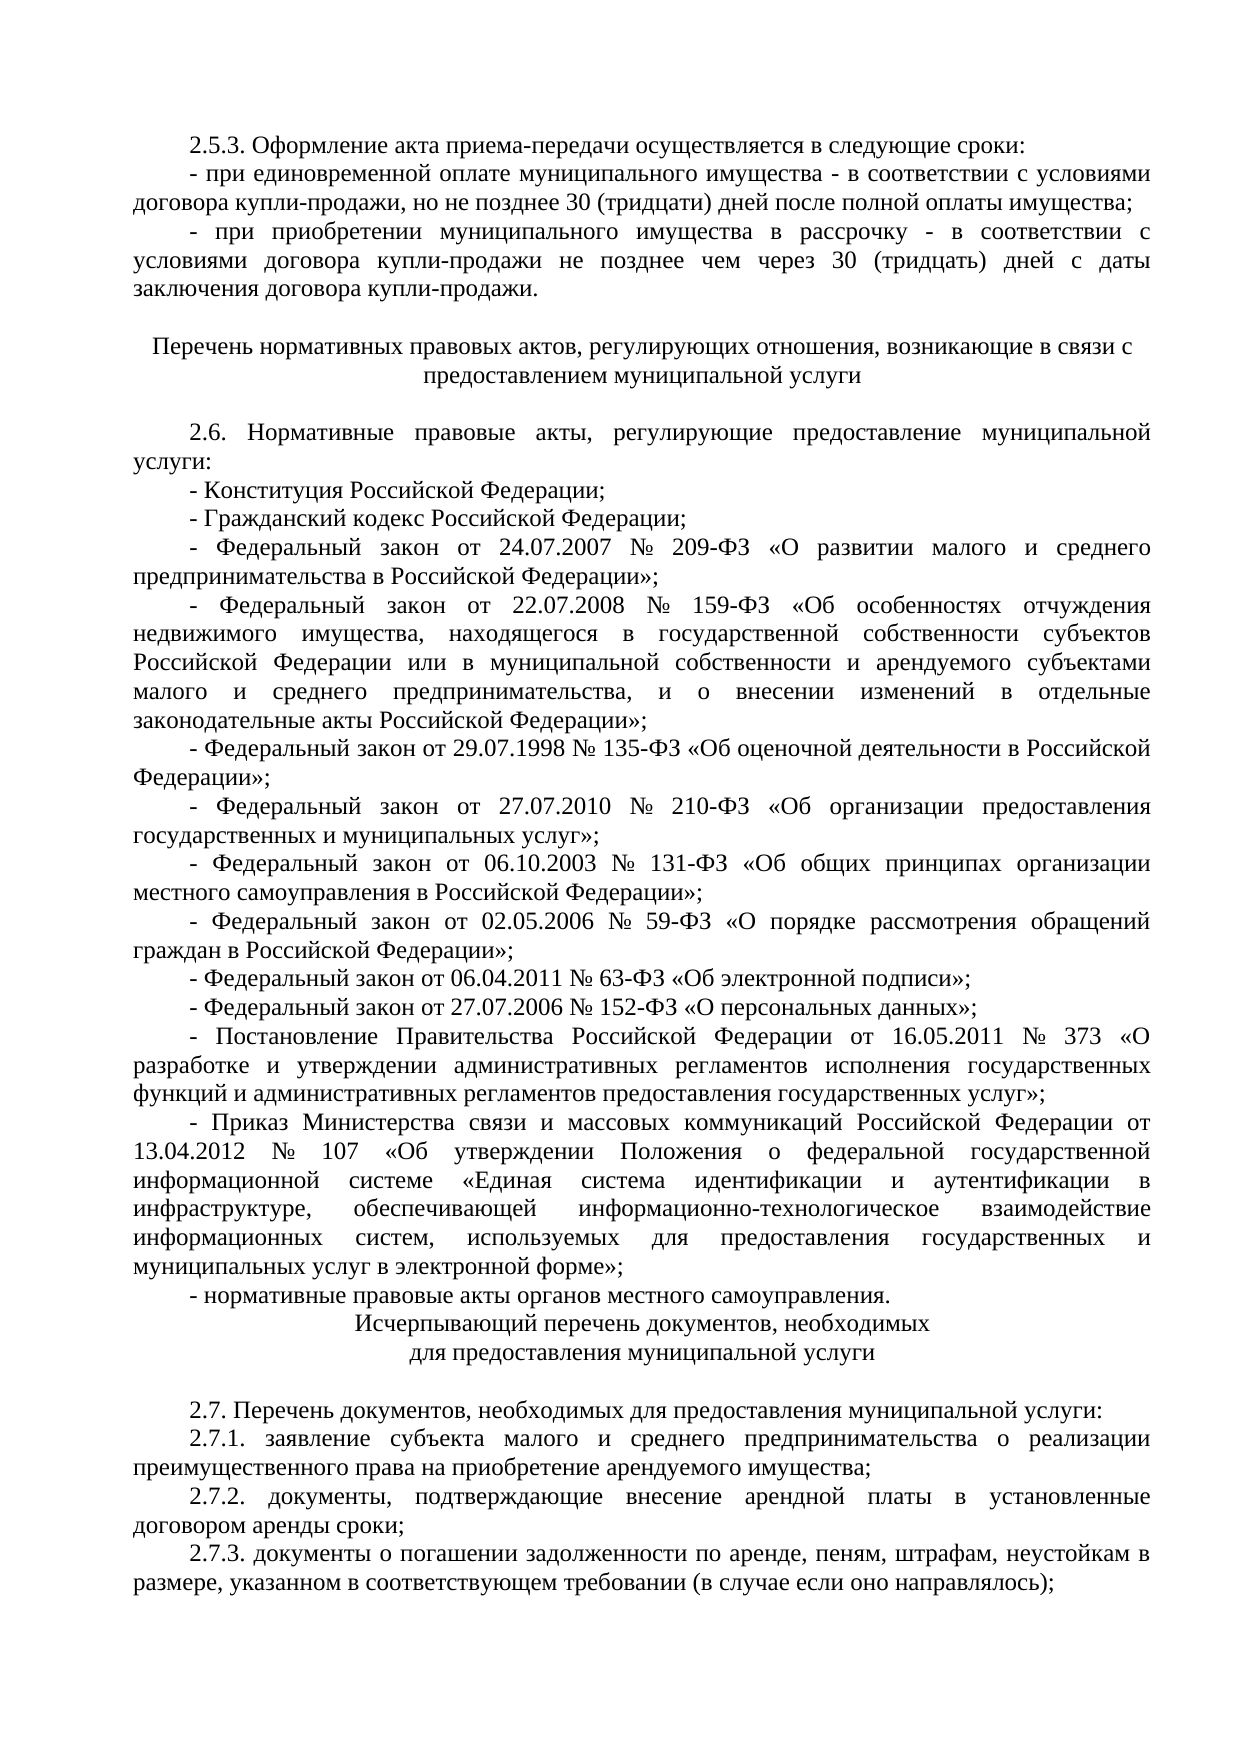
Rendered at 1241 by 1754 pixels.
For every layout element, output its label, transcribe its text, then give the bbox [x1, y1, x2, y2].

text - Приказ Министерства связи и массовых коммуникаций Российской Федерации от 13.04.2012 № 107 «Об утверждении Положения о федеральной государственной информационной системе «Единая система идентификации и аутентификации в инфраструктуре, обеспечивающей информационно-технологическое взаимодействие информационных систем, используемых для предоставления государственных и муниципальных услуг в электронной форме»; [133, 1107, 1152, 1280]
text - Гражданский кодекс Российской Федерации; [133, 503, 1152, 532]
text - Федеральный закон от 02.05.2006 № 59-ФЗ «О порядке рассмотрения обращений граждан в Российской Федерации»; [133, 906, 1152, 963]
text - при приобретении муниципального имущества в рассрочку - в соответствии с условиями договора купли-продажи не позднее чем через 30 (тридцать) дней с даты заключения договора купли-продажи. [133, 216, 1152, 302]
text - нормативные правовые акты органов местного самоуправления. [133, 1280, 1152, 1308]
text - при единовременной оплате муниципального имущества - в соответствии с условиями договора купли-продажи, но не позднее 30 (тридцати) дней после полной оплаты имущества; [133, 158, 1152, 216]
text - Федеральный закон от 22.07.2008 № 159-ФЗ «Об особенностях отчуждения недвижимого имущества, находящегося в государственной собственности субъектов Российской Федерации или в муниципальной собственности и арендуемого субъектами малого и среднего предпринимательства, и о внесении изменений в отдельные законодательные акты Российской Федерации»; [133, 590, 1152, 733]
text - Конституция Российской Федерации; [133, 475, 1152, 503]
text 2.7.3. документы о погашении задолженности по аренде, пеням, штрафам, неустойкам в размере, указанном в соответствующем требовании (в случае если оно направлялось); [133, 1538, 1152, 1596]
text Перечень нормативных правовых актов, регулирующих отношения, возникающие в связи с предоставлением муниципальной услуги [133, 331, 1152, 388]
text - Федеральный закон от 06.10.2003 № 131-ФЗ «Об общих принципах организации местного самоуправления в Российской Федерации»; [133, 848, 1152, 906]
text - Федеральный закон от 06.04.2011 № 63-ФЗ «Об электронной подписи»; [133, 963, 1152, 992]
text для предоставления муниципальной услуги [133, 1337, 1152, 1366]
text Исчерпывающий перечень документов, необходимых [133, 1308, 1152, 1337]
text - Федеральный закон от 27.07.2010 № 210-ФЗ «Об организации предоставления государственных и муниципальных услуг»; [133, 791, 1152, 848]
text 2.5.3. Оформление акта приема-передачи осуществляется в следующие сроки: [133, 130, 1152, 158]
text 2.6. Нормативные правовые акты, регулирующие предоставление муниципальной услуги: [133, 417, 1152, 475]
text - Постановление Правительства Российской Федерации от 16.05.2011 № 373 «О разработке и утверждении административных регламентов исполнения государственных функций и административных регламентов предоставления государственных услуг»; [133, 1021, 1152, 1107]
text 2.7.2. документы, подтверждающие внесение арендной платы в установленные договором аренды сроки; [133, 1481, 1152, 1538]
text - Федеральный закон от 27.07.2006 № 152-ФЗ «О персональных данных»; [133, 992, 1152, 1021]
text 2.7.1. заявление субъекта малого и среднего предпринимательства о реализации преимущественного права на приобретение арендуемого имущества; [133, 1423, 1152, 1481]
text - Федеральный закон от 29.07.1998 № 135-ФЗ «Об оценочной деятельности в Российской Федерации»; [133, 733, 1152, 791]
text - Федеральный закон от 24.07.2007 № 209-ФЗ «О развитии малого и среднего предпринимательства в Российской Федерации»; [133, 532, 1152, 590]
text 2.7. Перечень документов, необходимых для предоставления муниципальной услуги: [133, 1395, 1152, 1423]
